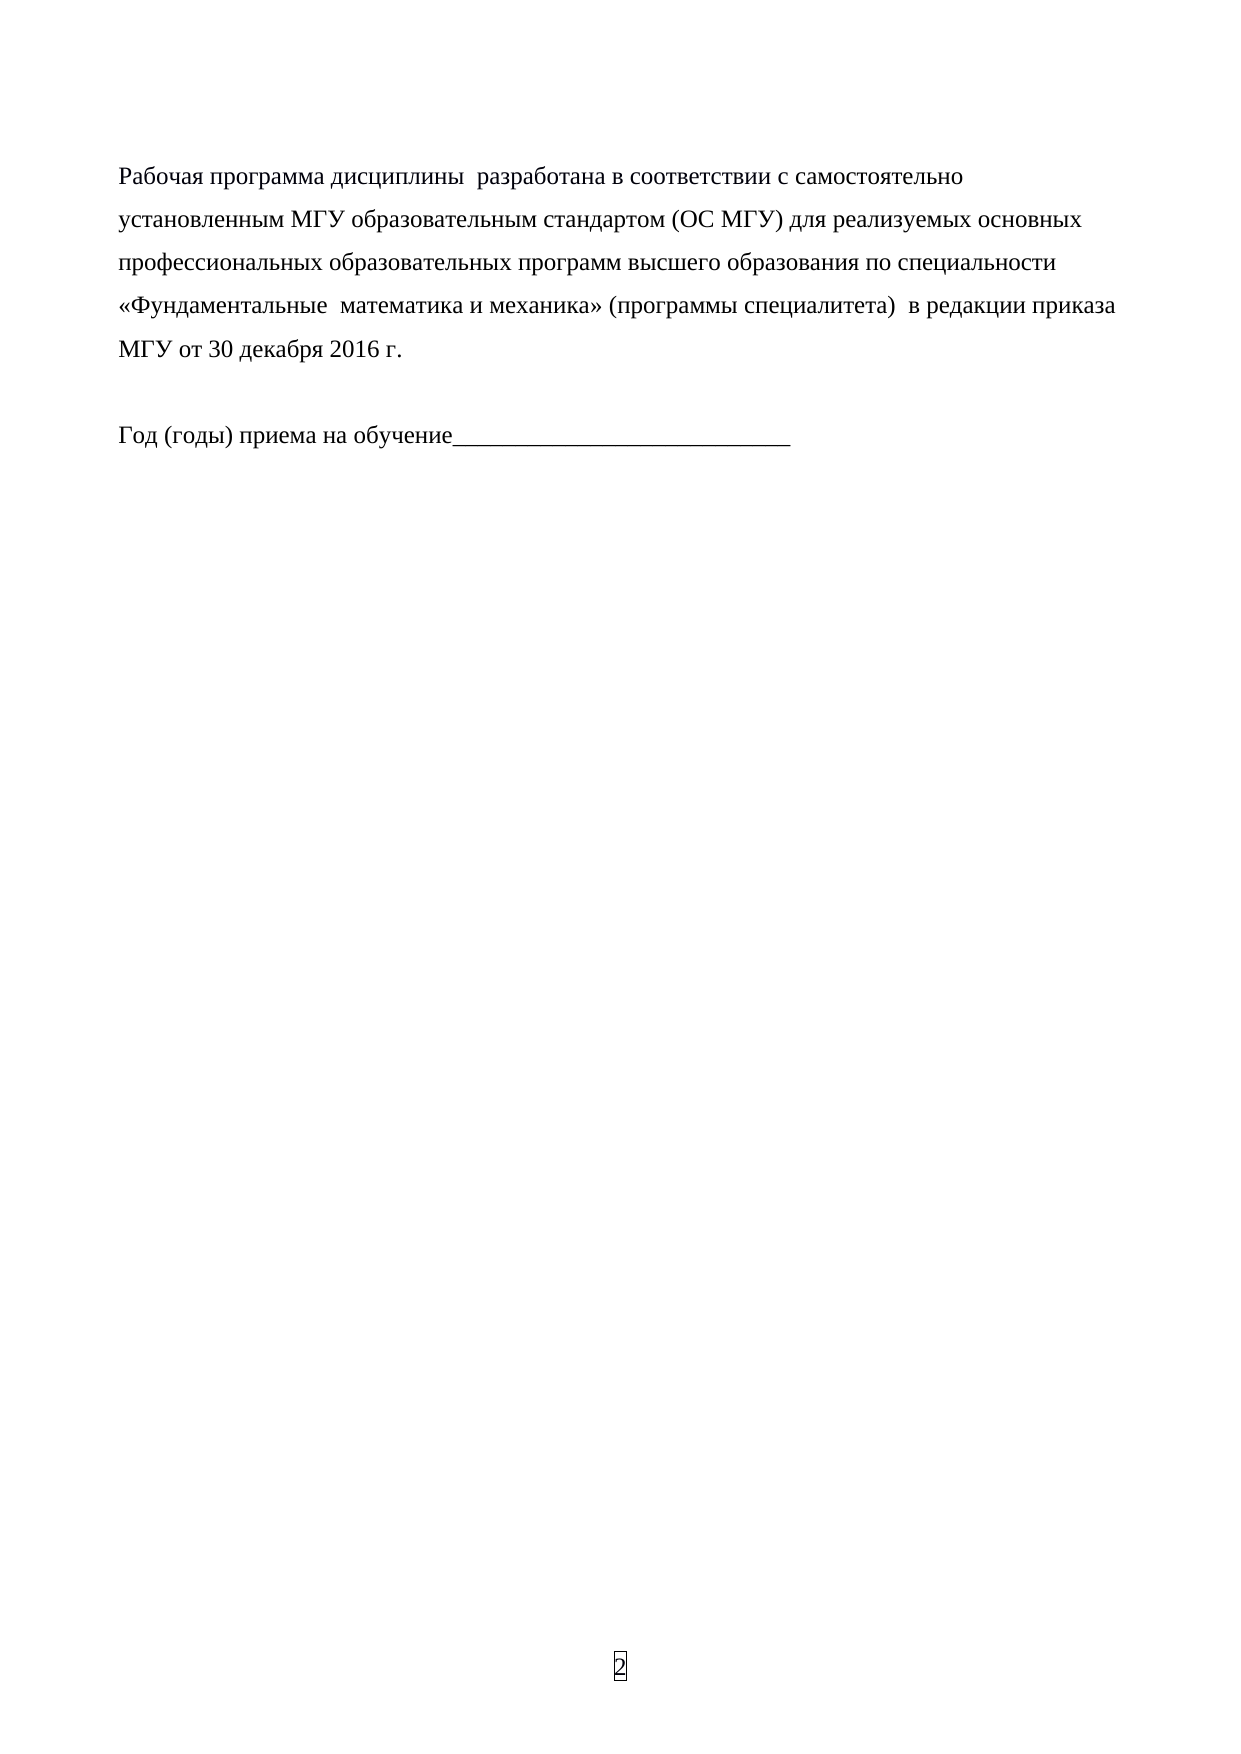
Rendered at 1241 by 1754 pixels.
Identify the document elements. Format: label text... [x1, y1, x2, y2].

text «Фундаментальные математика и механика» (программы специалитета) в редакции приказа МГУ от 30 декабря 2016 г. [118, 291, 1122, 362]
text Рабочая программа дисциплины разработана в соответствии с самостоятельно установленным МГУ образовательным стандартом (ОС МГУ) для реализуемых основных профессиональных образовательных программ высшего образования по специальности [118, 161, 1122, 276]
text Год (годы) приема на обучение___________________________ [118, 420, 1122, 449]
